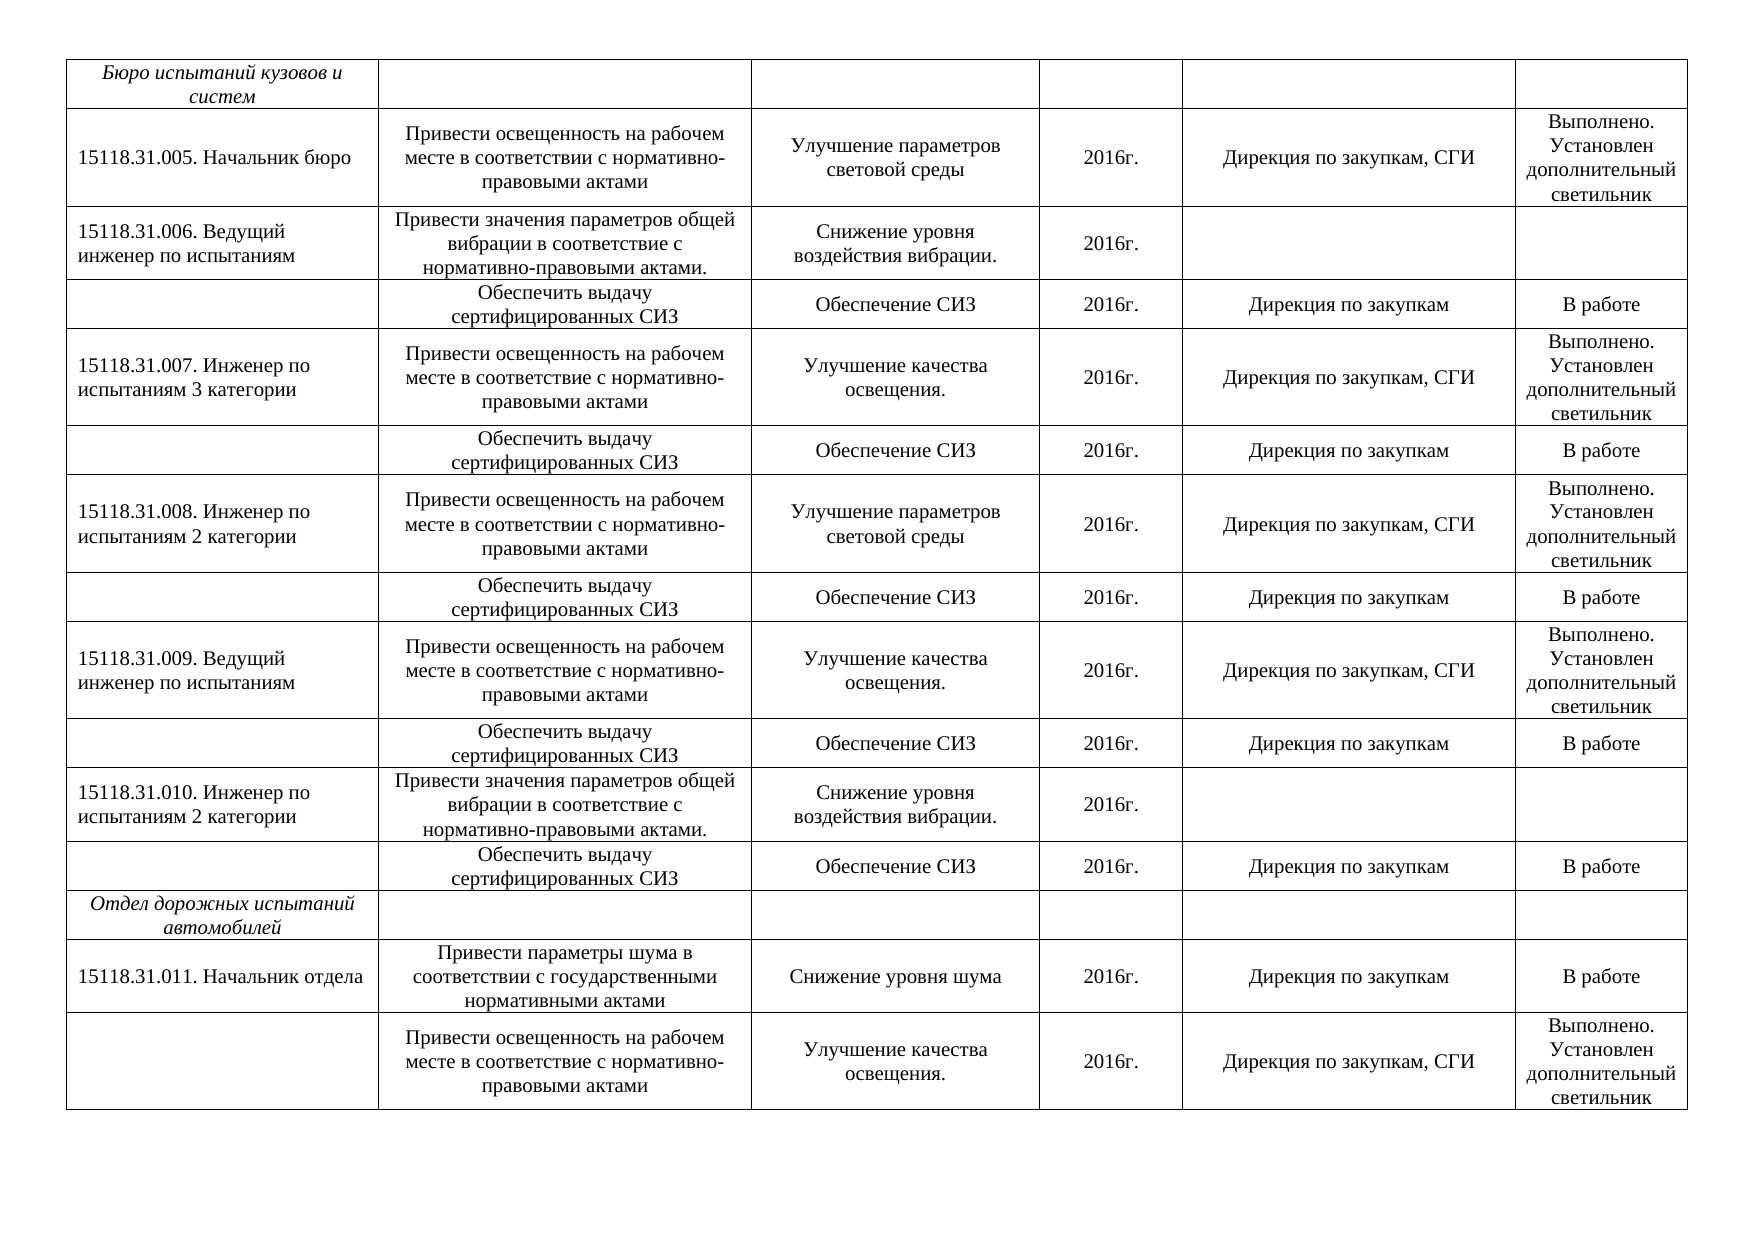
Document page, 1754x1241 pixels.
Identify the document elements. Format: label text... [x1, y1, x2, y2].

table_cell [1516, 109, 1687, 206]
table_cell Бюро испытаний кузовов и систем [67, 60, 378, 108]
table_cell Обеспечение СИЗ [752, 280, 1039, 328]
table_cell Привести значения параметров общей вибрации в соответствие с нормативно-правовыми актами. [379, 768, 751, 841]
table_cell [1183, 891, 1515, 939]
table_cell В работе [1516, 426, 1687, 474]
table_cell [67, 719, 378, 767]
table_cell [67, 1013, 378, 1109]
table_cell Привести освещенность на рабочем месте в соответствие с нормативно-правовыми актами [379, 1013, 751, 1109]
table_cell Улучшение параметров световой среды [752, 109, 1039, 206]
table_cell Дирекция по закупкам [1183, 426, 1515, 474]
table_cell Привести освещенность на рабочем месте в соответствие с нормативно-правовыми актами [379, 329, 751, 425]
table_cell Дирекция по закупкам [1183, 573, 1515, 621]
table_cell [67, 842, 378, 890]
table_cell 2016г. [1040, 207, 1182, 279]
table_cell [1183, 207, 1515, 279]
table_cell Выполнено. Установлен дополнительный светильник [1516, 1013, 1687, 1109]
table_cell Выполнено. Установлен дополнительный светильник [1516, 329, 1687, 425]
table_cell 2016г. [1040, 719, 1182, 767]
table_cell В работе [1516, 719, 1687, 767]
table_cell Выполнено. Установлен дополнительный светильник [1516, 475, 1687, 572]
table_cell 2016г. [1040, 280, 1182, 328]
table_cell Обеспечить выдачу сертифицированных СИЗ [379, 842, 751, 890]
table_cell Дирекция по закупкам, СГИ [1183, 329, 1515, 425]
table_cell Привести освещенность на рабочем месте в соответствии с нормативно-правовыми актами [379, 109, 751, 206]
table_cell Обеспечить выдачу сертифицированных СИЗ [379, 719, 751, 767]
table_cell В работе [1516, 842, 1687, 890]
table_cell Обеспечение СИЗ [752, 719, 1039, 767]
table_cell Привести освещенность на рабочем месте в соответствии с нормативно-правовыми актами [379, 475, 751, 572]
table_cell Улучшение качества освещения. [752, 329, 1039, 425]
table_cell [67, 573, 378, 621]
table_cell 2016г. [1040, 573, 1182, 621]
table_cell Дирекция по закупкам [1183, 940, 1515, 1012]
table_cell Обеспечение СИЗ [752, 842, 1039, 890]
table_cell [1040, 891, 1182, 939]
table_cell Обеспечить выдачу сертифицированных СИЗ [379, 280, 751, 328]
table_cell 2016г. [1040, 475, 1182, 572]
table_cell [1516, 207, 1687, 279]
table_cell Дирекция по закупкам, СГИ [1183, 622, 1515, 718]
table_cell Обеспечение СИЗ [752, 426, 1039, 474]
table_cell 15118.31.010. Инженер по испытаниям 2 категории [67, 768, 378, 841]
table_cell Выполнено. Установлен дополнительный светильник [1516, 622, 1687, 718]
table_cell Дирекция по закупкам, СГИ [1183, 1013, 1515, 1109]
table_cell Обеспечить выдачу сертифицированных СИЗ [379, 426, 751, 474]
table_cell [67, 426, 378, 474]
table_cell 2016г. [1040, 426, 1182, 474]
table_cell Дирекция по закупкам [1183, 719, 1515, 767]
table_cell Привести параметры шума в соответствии с государственными нормативными актами [379, 940, 751, 1012]
table_cell 2016г. [1040, 329, 1182, 425]
table_cell Дирекция по закупкам [1183, 842, 1515, 890]
table_cell Улучшение параметров световой среды [752, 475, 1039, 572]
table_cell 2016г. [1040, 622, 1182, 718]
table_cell Улучшение качества освещения. [752, 1013, 1039, 1109]
table_cell Дирекция по закупкам, СГИ [1183, 109, 1515, 206]
table_cell 15118.31.005. Начальник бюро [67, 109, 378, 206]
table_cell [752, 60, 1039, 108]
table_cell 2016г. [1040, 109, 1182, 206]
table_cell Привести значения параметров общей вибрации в соответствие с нормативно-правовыми актами. [379, 207, 751, 279]
table_cell Обеспечить выдачу сертифицированных СИЗ [379, 573, 751, 621]
table_cell 2016г. [1040, 940, 1182, 1012]
table_cell В работе [1516, 573, 1687, 621]
table_cell 15118.31.009. Ведущий инженер по испытаниям [67, 622, 378, 718]
table_cell Снижение уровня шума [752, 940, 1039, 1012]
table_cell 2016г. [1040, 1013, 1182, 1109]
table_cell В работе [1516, 940, 1687, 1012]
table_cell Обеспечение СИЗ [752, 573, 1039, 621]
table_cell 15118.31.007. Инженер по испытаниям 3 категории [67, 329, 378, 425]
table_cell 15118.31.011. Начальник отдела [67, 940, 378, 1012]
table_cell [67, 280, 378, 328]
table_cell 2016г. [1040, 842, 1182, 890]
table_cell [379, 891, 751, 939]
table_cell [752, 891, 1039, 939]
table_cell Дирекция по закупкам [1183, 280, 1515, 328]
table_cell Привести освещенность на рабочем месте в соответствие с нормативно-правовыми актами [379, 622, 751, 718]
table_cell [1040, 60, 1182, 108]
table_cell Снижение уровня воздействия вибрации. [752, 207, 1039, 279]
table_cell [1183, 60, 1515, 108]
table_cell [1516, 768, 1687, 841]
table_cell [1516, 60, 1687, 108]
table_cell В работе [1516, 280, 1687, 328]
table_cell Дирекция по закупкам, СГИ [1183, 475, 1515, 572]
table_cell Отдел дорожных испытаний автомобилей [67, 891, 378, 939]
table_cell [1183, 768, 1515, 841]
table_cell 15118.31.008. Инженер по испытаниям 2 категории [67, 475, 378, 572]
table_cell Снижение уровня воздействия вибрации. [752, 768, 1039, 841]
table_cell 2016г. [1040, 768, 1182, 841]
table_cell [379, 60, 751, 108]
table_cell Улучшение качества освещения. [752, 622, 1039, 718]
table_cell 15118.31.006. Ведущий инженер по испытаниям [67, 207, 378, 279]
table_cell [1516, 891, 1687, 939]
